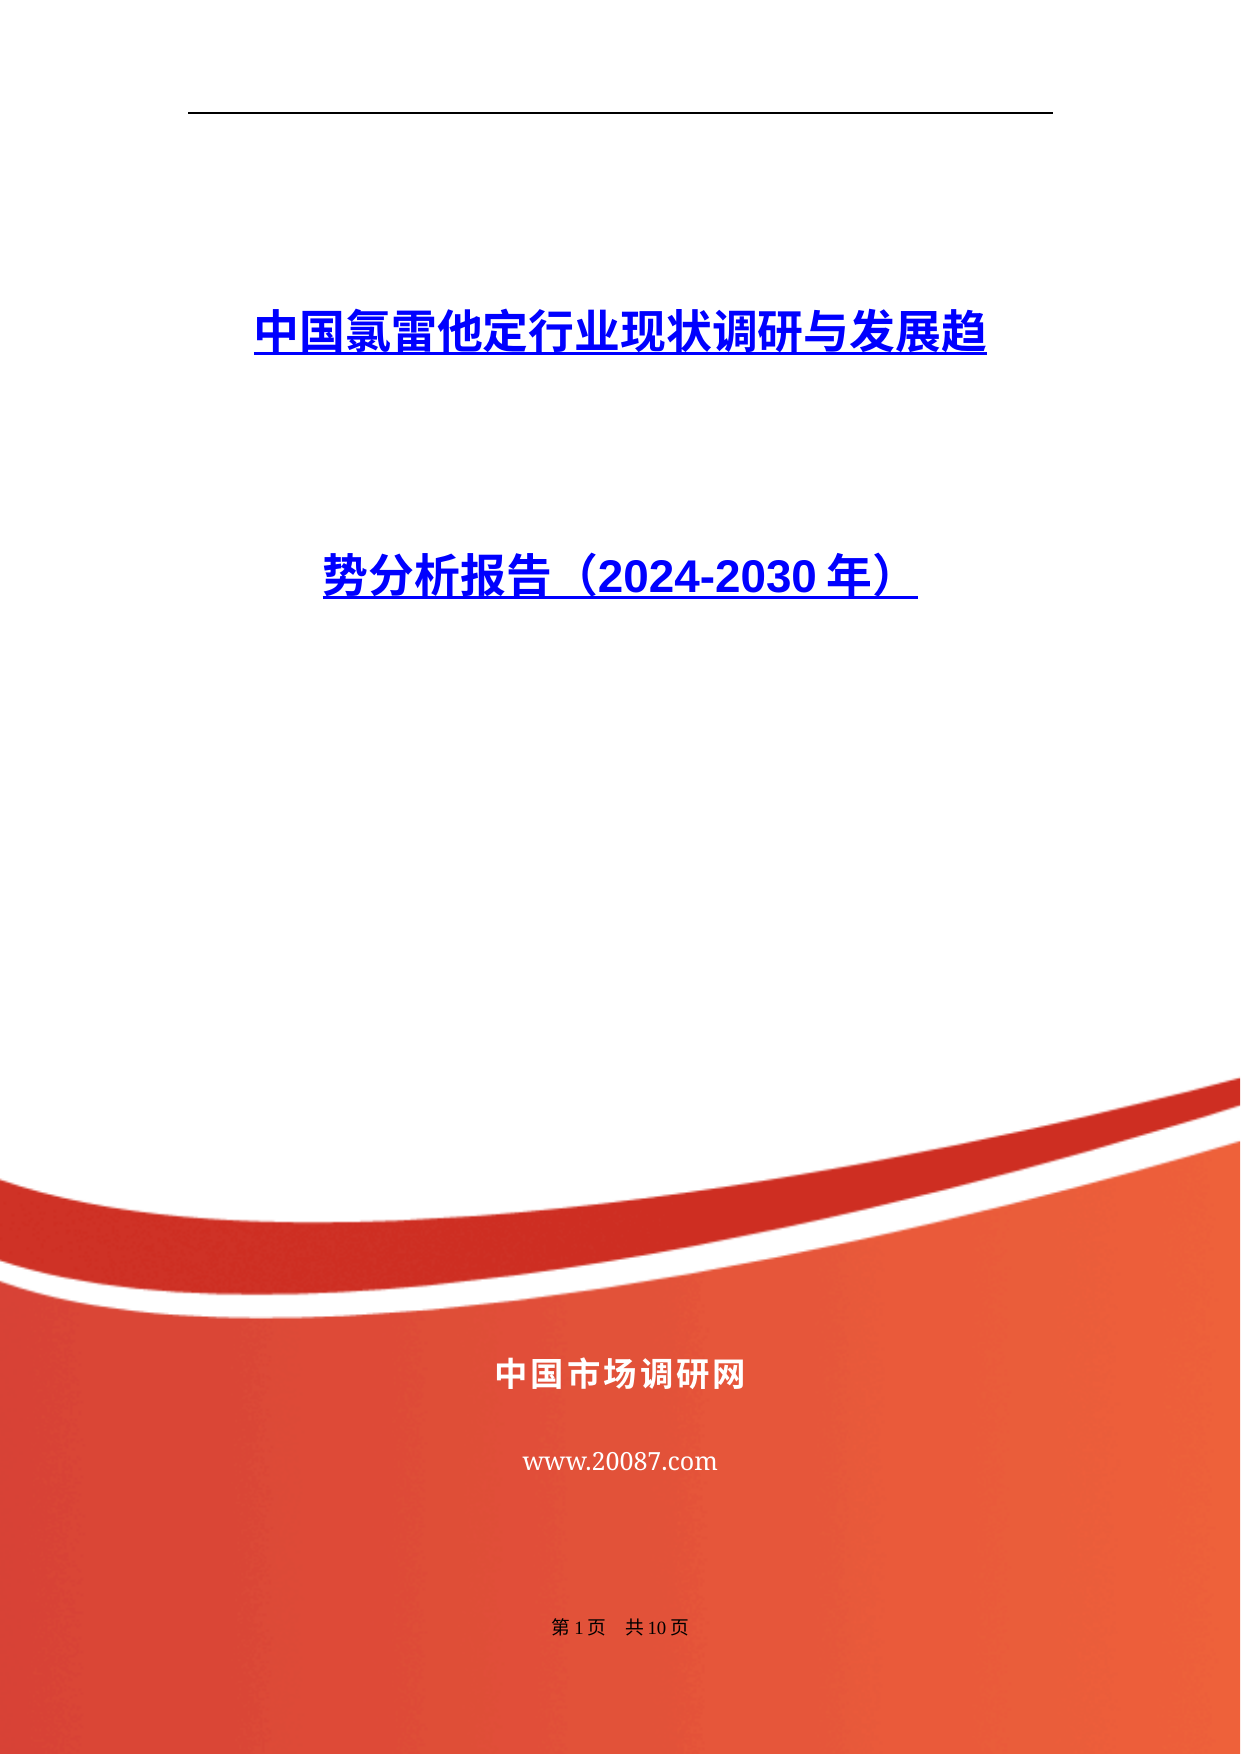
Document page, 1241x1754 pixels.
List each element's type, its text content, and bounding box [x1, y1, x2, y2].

text www.20087.com [187, 1428, 1053, 1493]
picture [0, 1006, 1241, 1754]
table_header 中国氯雷他定行业现状调研与发展趋势分析报告（2024-2030年） [188, 207, 1053, 773]
subtitle 中国市场调研网 [187, 1339, 1053, 1404]
